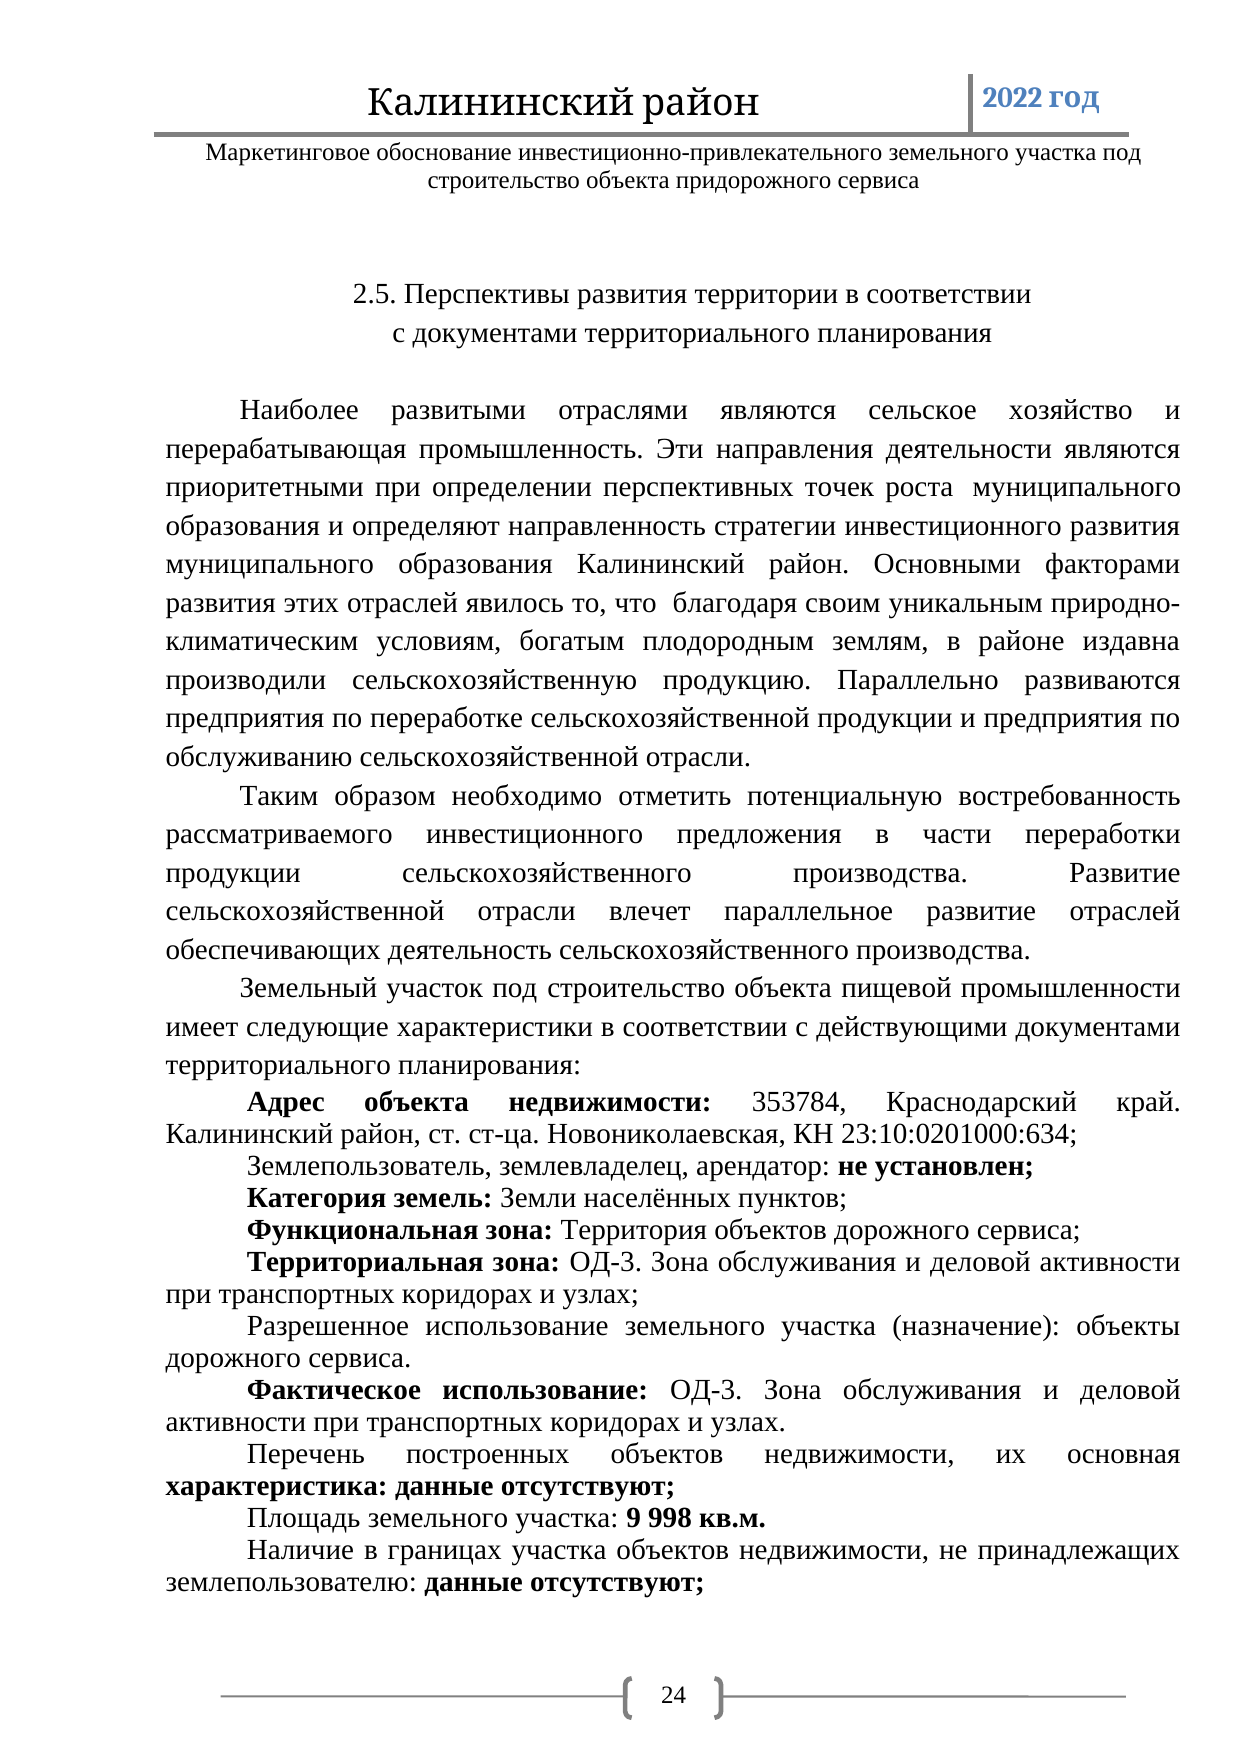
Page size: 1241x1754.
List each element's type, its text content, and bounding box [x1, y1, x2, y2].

text Перечень построенных объектов недвижимости, их основная характеристика: данные отсутствуют; [165, 1438, 1181, 1502]
text Наиболее развитыми отраслями являются сельское хозяйство и перерабатывающая промышленность. Эти направления деятельности являются приоритетными при определении перспективных точек роста муниципального образования и определяют направленность стратегии инвестиционного развития муниципального образования Калининский район. Основными факторами развития этих отраслей явилось то, что благодаря своим уникальным природно-климатическим условиям, богатым плодородным землям, в районе издавна производили сельскохозяйственную продукцию. Параллельно развиваются предприятия по переработке сельскохозяйственной продукции и предприятия по обслуживанию сельскохозяйственной отрасли. [165, 392, 1181, 773]
text Таким образом необходимо отметить потенциальную востребованность рассматриваемого инвестиционного предложения в части переработки продукции сельскохозяйственного производства. Развитие сельскохозяйственной отрасли влечет параллельное развитие отраслей обеспечивающих деятельность сельскохозяйственного производства. [165, 778, 1181, 965]
text Площадь земельного участка: 9 998 кв.м. [165, 1502, 1181, 1534]
text Фактическое использование: ОД-3. Зона обслуживания и деловой активности при транспортных коридорах и узлах. [165, 1374, 1181, 1438]
text Территориальная зона: ОД-3. Зона обслуживания и деловой активности при транспортных коридорах и узлах; [165, 1246, 1181, 1310]
text Категория земель: Земли населённых пунктов; [165, 1182, 1181, 1214]
text Адрес объекта недвижимости: 353784, Краснодарский край. Калининский район, ст. ст-ца. Новониколаевская, КН 23:10:0201000:634; [165, 1086, 1181, 1150]
text Разрешенное использование земельного участка (назначение): объекты дорожного сервиса. [165, 1310, 1181, 1374]
text Земельный участок под строительство объекта пищевой промышленности имеет следующие характеристики в соответствии с действующими документами территориального планирования: [165, 970, 1181, 1081]
text с документами территориального планирования [203, 315, 1181, 349]
text 2.5. Перспективы развития территории в соответствии [203, 277, 1181, 310]
text Наличие в границах участка объектов недвижимости, не принадлежащих землепользователю: данные отсутствуют; [165, 1534, 1181, 1598]
text Функциональная зона: Территория объектов дорожного сервиса; [165, 1214, 1181, 1246]
text Землепользователь, землевладелец, арендатор: не установлен; [165, 1150, 1181, 1182]
